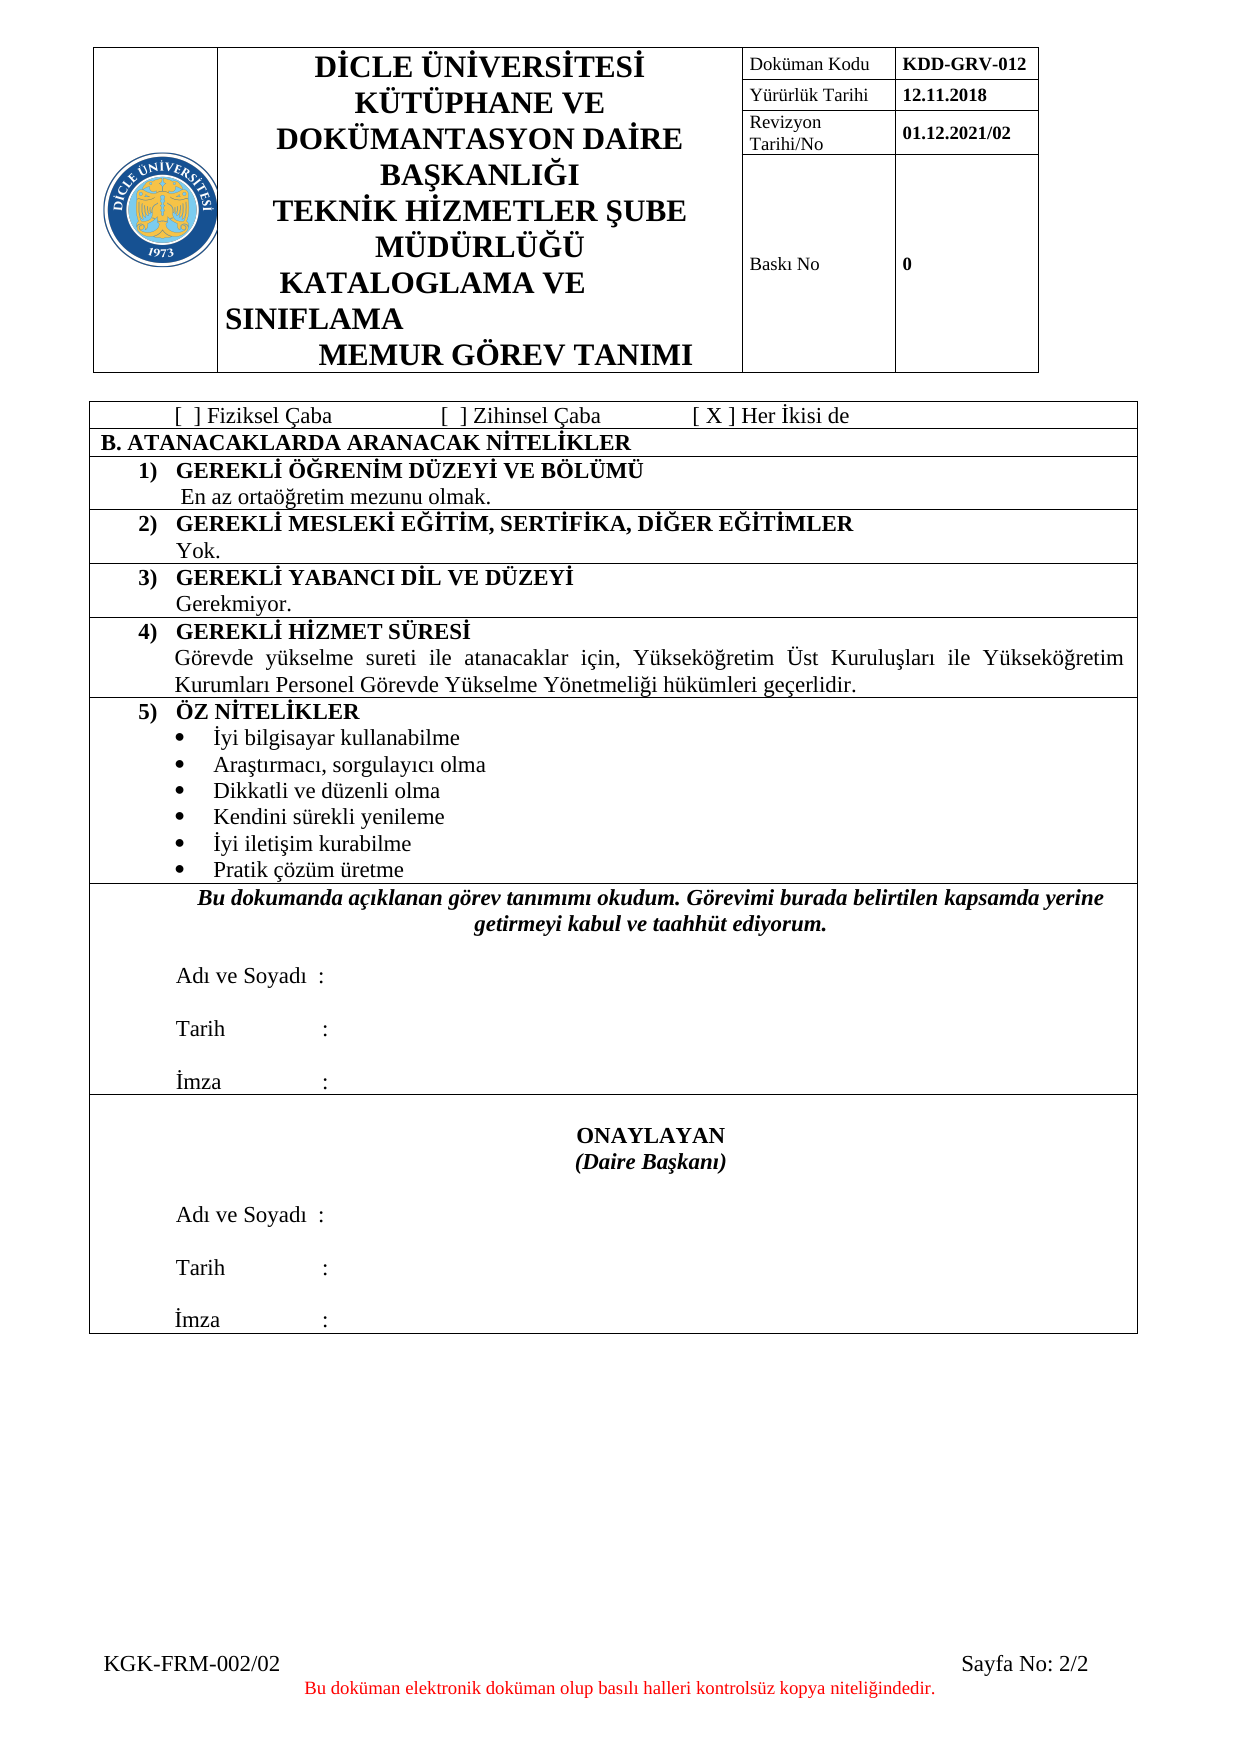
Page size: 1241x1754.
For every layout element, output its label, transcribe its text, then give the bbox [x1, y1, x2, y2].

table_cell GEREKLİ ÖĞRENİM DÜZEYİ VE BÖLÜMÜ En az ortaöğretim mezunu olmak. [90, 457, 1137, 509]
table_cell GEREKLİ YABANCI DİL VE DÜZEYİ Gerekmiyor. [90, 564, 1137, 617]
table_cell B. ATANACAKLARDA ARANACAK NİTELİKLER [90, 429, 1137, 456]
picture [101, 150, 218, 270]
table_cell ÖZ NİTELİKLER İyi bilgisayar kullanabilme Araştırmacı, sorgulayıcı olma Dikkatli ve düzenli olma Kendini sürekli yenileme İyi iletişim kurabilme Pratik çözüm üretme [90, 698, 1137, 882]
table_cell GEREKLİ MESLEKİ EĞİTİM, SERTİFİKA, DİĞER EĞİTİMLER Yok. [90, 510, 1137, 563]
table_cell GÖREV/İŞİN GEREKTİRDİĞİ AĞIRLIKLI ÇABA [ ] Fiziksel Çaba [ ] Zihinsel Çaba [ X ] Her İkisi de [90, 402, 1137, 428]
table_cell Bu dokumanda açıklanan görev tanımımı okudum. Görevimi burada belirtilen kapsamda yerine getirmeyi kabul ve taahhüt ediyorum. Adı ve Soyadı : Tarih : İmza : [90, 884, 1137, 1094]
table_cell ONAYLAYAN (Daire Başkanı) Adı ve Soyadı : Tarih : İmza : [90, 1095, 1137, 1333]
table_cell GEREKLİ HİZMET SÜRESİ Görevde yükselme sureti ile atanacaklar için, Yükseköğretim Üst Kuruluşları ile Yükseköğretim Kurumları Personel Görevde Yükselme Yönetmeliği hükümleri geçerlidir. [90, 618, 1137, 697]
